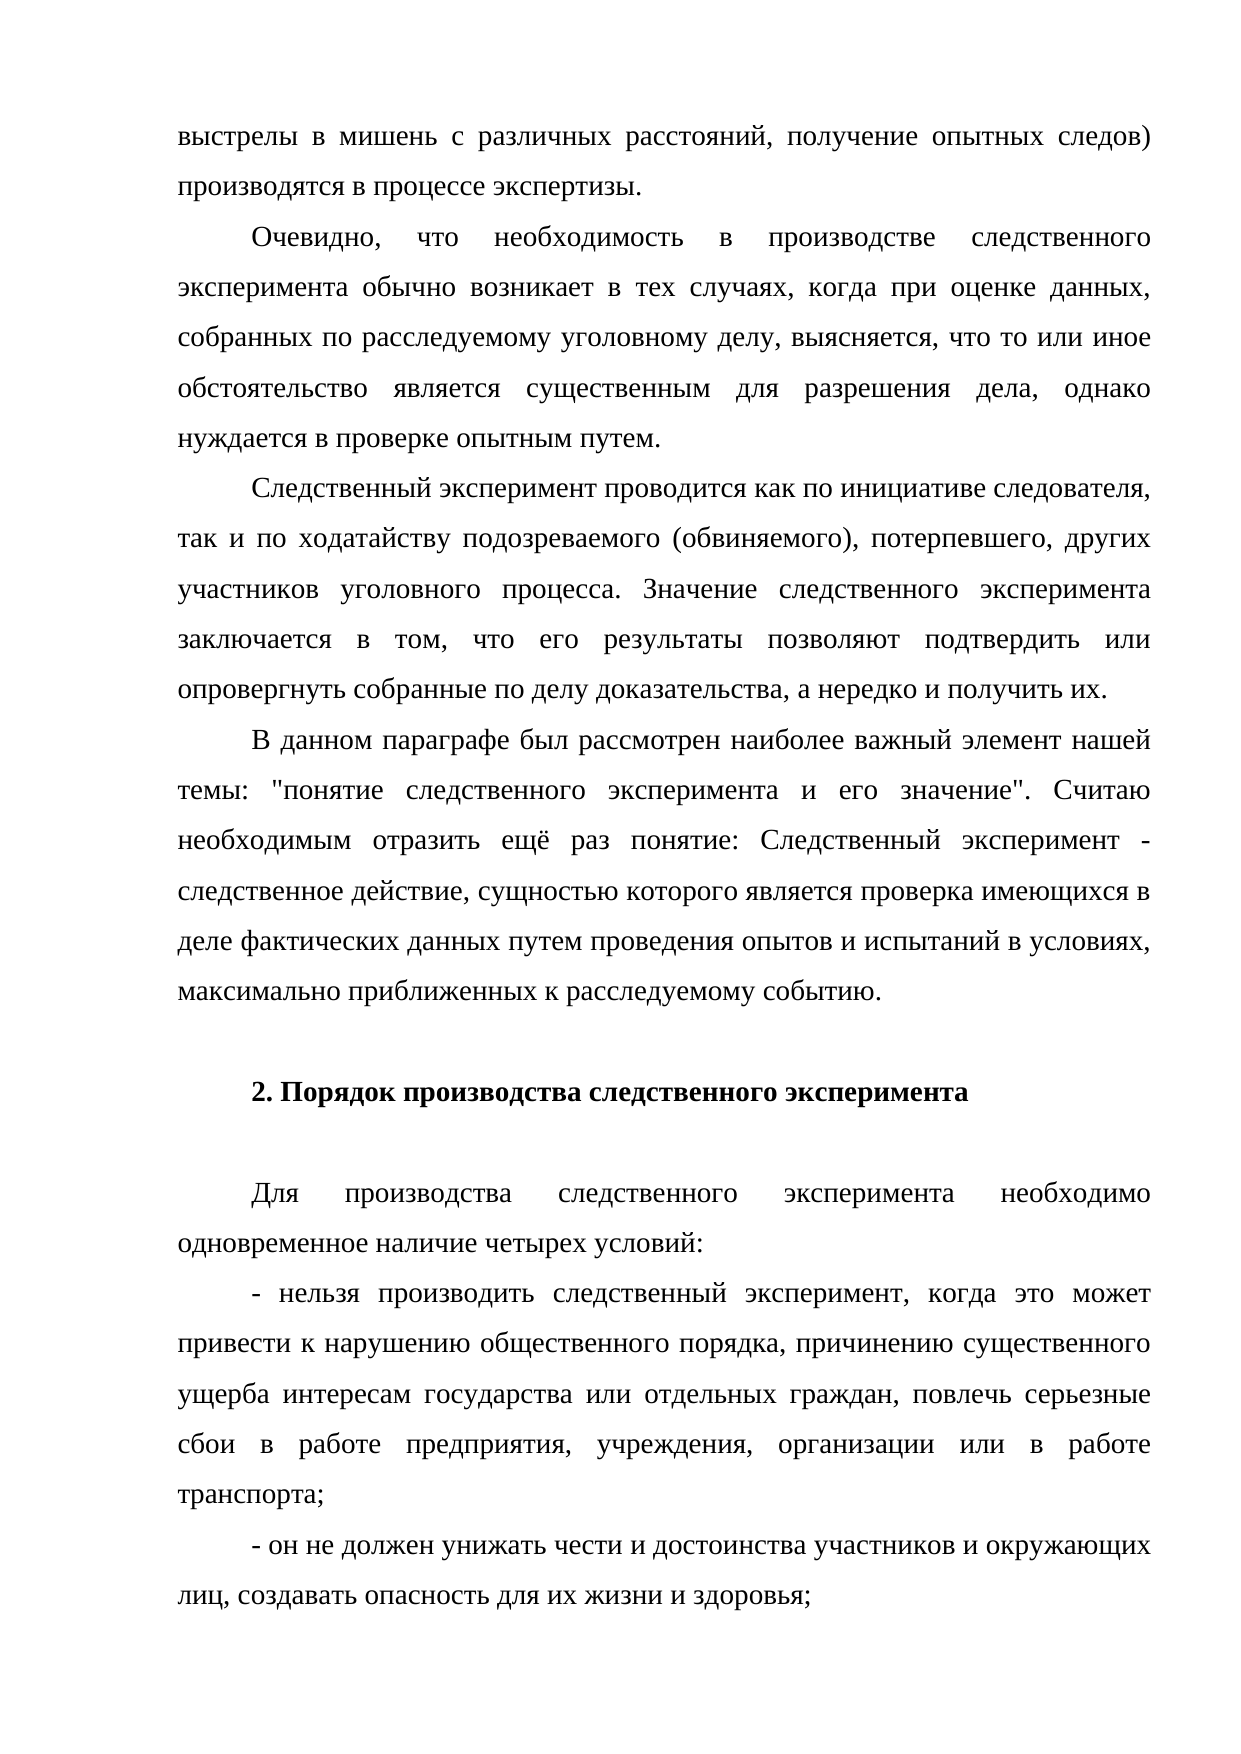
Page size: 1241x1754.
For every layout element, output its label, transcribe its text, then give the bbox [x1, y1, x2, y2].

text В данном параграфе был рассмотрен наиболее важный элемент нашей темы: "понятие следственного эксперимента и его значение". Считаю необходимым отразить ещё раз понятие: Следственный эксперимент - следственное действие, сущностью которого является проверка имеющихся в деле фактических данных путем проведения опытов и испытаний в условиях, максимально приближенных к расследуемому событию. [177, 722, 1152, 1007]
text - нельзя производить следственный эксперимент, когда это может привести к нарушению общественного порядка, причинению существенного ущерба интересам государства или отдельных граждан, повлечь серьезные сбои в работе предприятия, учреждения, организации или в работе транспорта; [177, 1275, 1152, 1510]
text Очевидно, что необходимость в производстве следственного эксперимента обычно возникает в тех случаях, когда при оценке данных, собранных по расследуемому уголовному делу, выясняется, что то или иное обстоятельство является существенным для разрешения дела, однако нуждается в проверке опытным путем. [177, 219, 1152, 453]
subtitle 2. Порядок производства следственного эксперимента [177, 1074, 1152, 1108]
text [177, 118, 1152, 202]
text - он не должен унижать чести и достоинства участников и окружающих лиц, создавать опасность для их жизни и здоровья; [177, 1527, 1152, 1611]
text Для производства следственного эксперимента необходимо одновременное наличие четырех условий: [177, 1175, 1152, 1258]
text Следственный эксперимент проводится как по инициативе следователя, так и по ходатайству подозреваемого (обвиняемого), потерпевшего, других участников уголовного процесса. Значение следственного эксперимента заключается в том, что его результаты позволяют подтвердить или опровергнуть собранные по делу доказательства, а нередко и получить их. [177, 470, 1152, 705]
